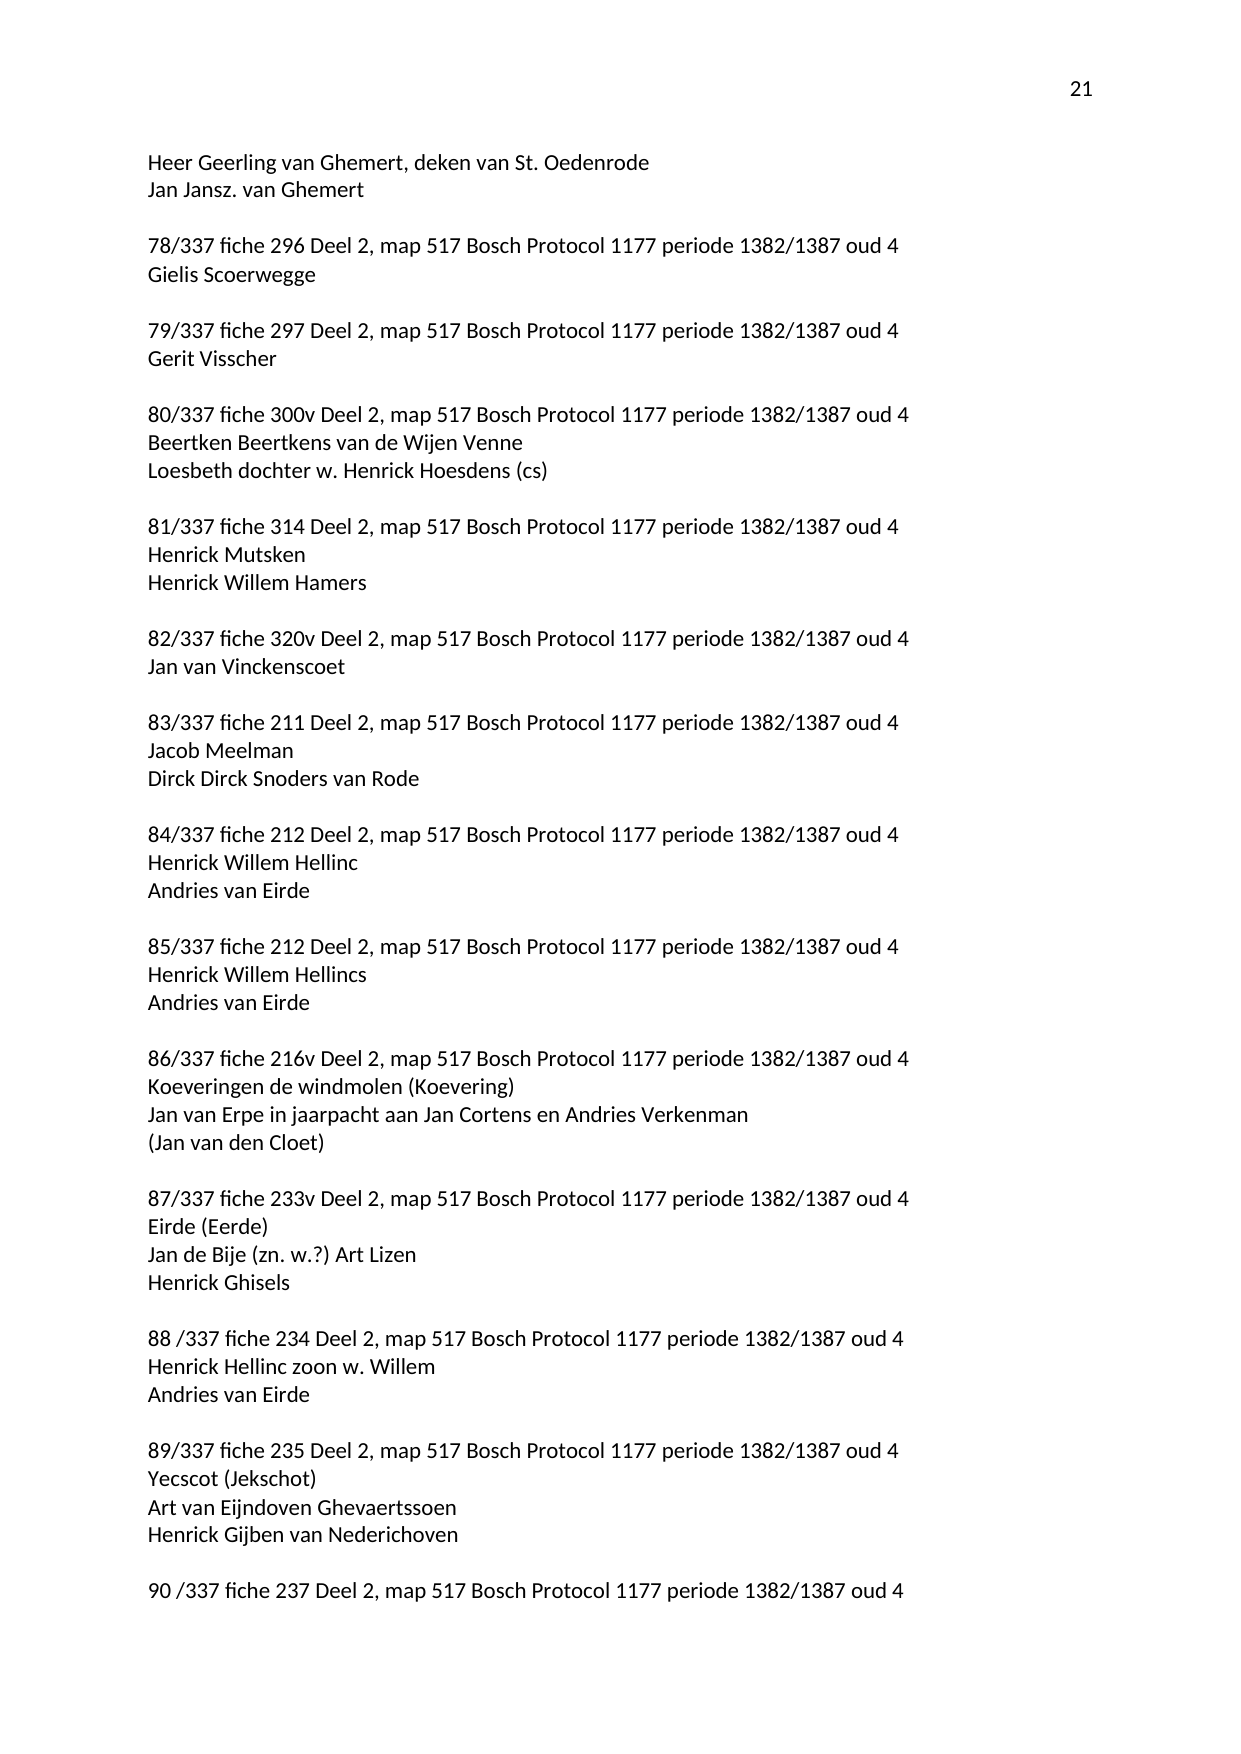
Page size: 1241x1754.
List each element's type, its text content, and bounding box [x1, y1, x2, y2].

text Koeveringen de windmolen (Koevering) [148, 1072, 1093, 1100]
text 88 /337 fiche 234 Deel 2, map 517 Bosch Protocol 1177 periode 1382/1387 oud 4 [148, 1324, 1093, 1352]
text Heer Geerling van Ghemert, deken van St. Oedenrode [148, 148, 1093, 176]
text Loesbeth dochter w. Henrick Hoesdens (cs) [148, 456, 1093, 484]
text Andries van Eirde [148, 876, 1093, 904]
text (Jan van den Cloet) [148, 1128, 1093, 1156]
text 83/337 fiche 211 Deel 2, map 517 Bosch Protocol 1177 periode 1382/1387 oud 4 [148, 708, 1093, 736]
text 84/337 fiche 212 Deel 2, map 517 Bosch Protocol 1177 periode 1382/1387 oud 4 [148, 820, 1093, 848]
text Jan Jansz. van Ghemert [148, 176, 1093, 204]
text 86/337 fiche 216v Deel 2, map 517 Bosch Protocol 1177 periode 1382/1387 oud 4 [148, 1044, 1093, 1072]
text Gielis Scoerwegge [148, 260, 1093, 288]
text 80/337 fiche 300v Deel 2, map 517 Bosch Protocol 1177 periode 1382/1387 oud 4 [148, 400, 1093, 428]
text Dirck Dirck Snoders van Rode [148, 764, 1093, 792]
text Eirde (Eerde) [148, 1212, 1093, 1240]
text Art van Eijndoven Ghevaertssoen [148, 1493, 1093, 1521]
text 89/337 fiche 235 Deel 2, map 517 Bosch Protocol 1177 periode 1382/1387 oud 4 [148, 1437, 1093, 1464]
text 87/337 fiche 233v Deel 2, map 517 Bosch Protocol 1177 periode 1382/1387 oud 4 [148, 1184, 1093, 1212]
text Henrick Mutsken [148, 540, 1093, 568]
text Henrick Willem Hellinc [148, 848, 1093, 876]
text Jan van Vinckenscoet [148, 652, 1093, 680]
text Andries van Eirde [148, 1381, 1093, 1408]
text Gerit Visscher [148, 344, 1093, 372]
text 81/337 fiche 314 Deel 2, map 517 Bosch Protocol 1177 periode 1382/1387 oud 4 [148, 512, 1093, 540]
text Beertken Beertkens van de Wijen Venne [148, 428, 1093, 456]
text 82/337 fiche 320v Deel 2, map 517 Bosch Protocol 1177 periode 1382/1387 oud 4 [148, 624, 1093, 652]
text 78/337 fiche 296 Deel 2, map 517 Bosch Protocol 1177 periode 1382/1387 oud 4 [148, 232, 1093, 260]
text Henrick Ghisels [148, 1268, 1093, 1296]
text Henrick Willem Hamers [148, 568, 1093, 596]
text 85/337 fiche 212 Deel 2, map 517 Bosch Protocol 1177 periode 1382/1387 oud 4 [148, 932, 1093, 960]
text Jan de Bije (zn. w.?) Art Lizen [148, 1240, 1093, 1268]
text Andries van Eirde [148, 988, 1093, 1016]
text 79/337 fiche 297 Deel 2, map 517 Bosch Protocol 1177 periode 1382/1387 oud 4 [148, 316, 1093, 344]
text 90 /337 fiche 237 Deel 2, map 517 Bosch Protocol 1177 periode 1382/1387 oud 4 [148, 1577, 1093, 1605]
text Henrick Willem Hellincs [148, 960, 1093, 988]
text Jan van Erpe in jaarpacht aan Jan Cortens en Andries Verkenman [148, 1100, 1093, 1128]
text Yecscot (Jekschot) [148, 1464, 1093, 1493]
text Jacob Meelman [148, 736, 1093, 764]
text Henrick Hellinc zoon w. Willem [148, 1352, 1093, 1381]
text Henrick Gijben van Nederichoven [148, 1521, 1093, 1549]
